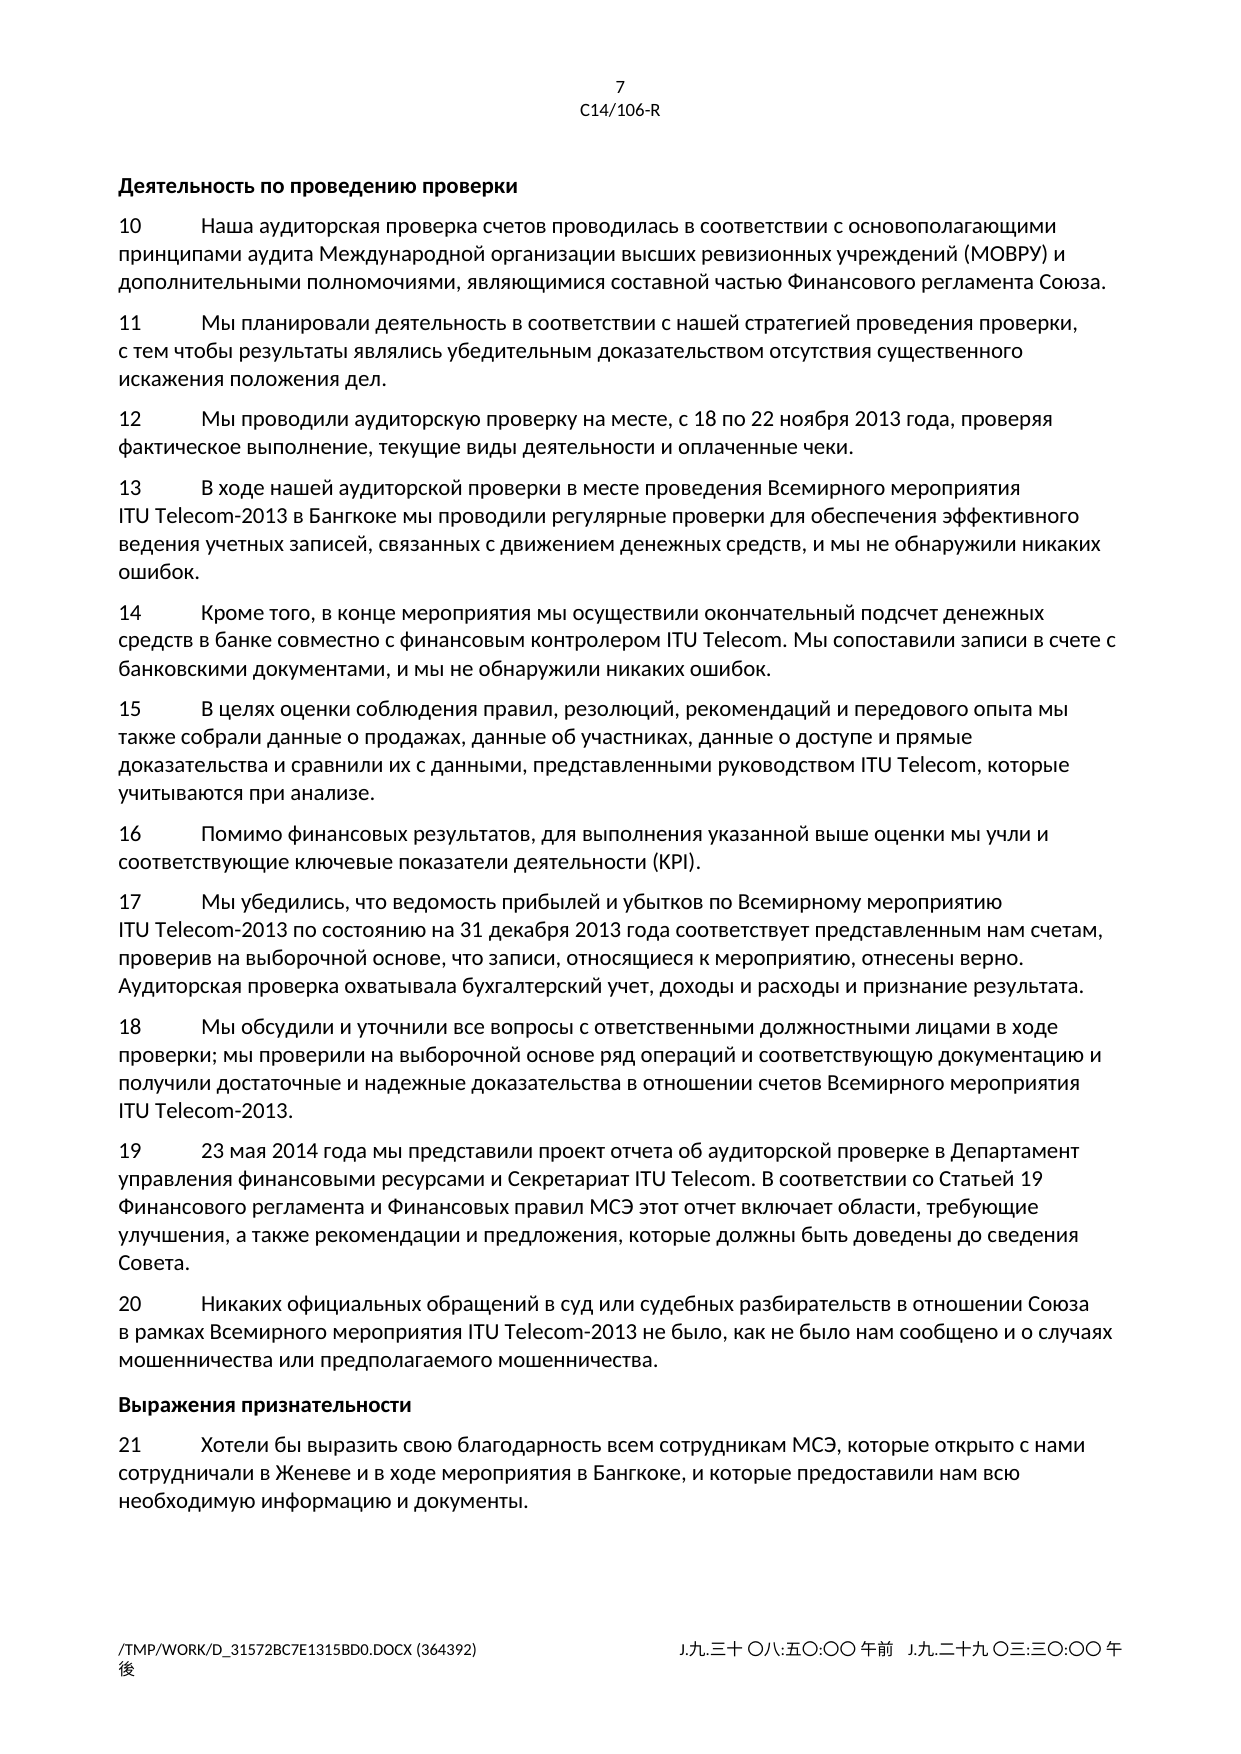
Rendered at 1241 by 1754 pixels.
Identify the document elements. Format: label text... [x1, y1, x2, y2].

text 11 Мы планировали деятельность в соответствии с нашей стратегией проведения проверки, с тем чтобы результаты являлись убедительным доказательством отсутствия существенного искажения положения дел. [118, 308, 1122, 392]
text 18 Мы обсудили и уточнили все вопросы с ответственными должностными лицами в ходе проверки; мы проверили на выборочной основе ряд операций и соответствующую документацию и получили достаточные и надежные доказательства в отношении счетов Всемирного мероприятия ITU Telecom-2013. [118, 1012, 1122, 1124]
text 14 Кроме того, в конце мероприятия мы осуществили окончательный подсчет денежных средств в банке совместно с финансовым контролером ITU Telecom. Мы сопоставили записи в счете с банковскими документами, и мы не обнаружили никаких ошибок. [118, 598, 1122, 682]
text 13 В ходе нашей аудиторской проверки в месте проведения Всемирного мероприятия ITU Telecom-2013 в Бангкоке мы проводили регулярные проверки для обеспечения эффективного ведения учетных записей, связанных с движением денежных средств, и мы не обнаружили никаких ошибок. [118, 473, 1122, 585]
text 10 Наша аудиторская проверка счетов проводилась в соответствии с основополагающими принципами аудита Международной организации высших ревизионных учреждений (МОВРУ) и дополнительными полномочиями, являющимися составной частью Финансового регламента Союза. [118, 211, 1122, 295]
text 15 В целях оценки соблюдения правил, резолюций, рекомендаций и передового опыта мы также собрали данные о продажах, данные об участниках, данные о доступе и прямые доказательства и сравнили их с данными, представленными руководством ITU Telecom, которые учитываются при анализе. [118, 694, 1122, 806]
text 17 Мы убедились, что ведомость прибылей и убытков по Всемирному мероприятию ITU Telecom-2013 по состоянию на 31 декабря 2013 года соответствует представленным нам счетам, проверив на выборочной основе, что записи, относящиеся к мероприятию, отнесены верно. Аудиторская проверка охватывала бухгалтерский учет, доходы и расходы и признание результата. [118, 887, 1122, 999]
text 20 Никаких официальных обращений в суд или судебных разбирательств в отношении Союза в рамках Всемирного мероприятия ITU Telecom-2013 не было, как не было нам сообщено и о случаях мошенничества или предполагаемого мошенничества. [118, 1289, 1122, 1373]
text 21 Хотели бы выразить свою благодарность всем сотрудникам МСЭ, которые открыто с нами сотрудничали в Женеве и в ходе мероприятия в Бангкоке, и которые предоставили нам всю необходимую информацию и документы. [118, 1430, 1122, 1514]
subtitle Деятельность по проведению проверки [118, 171, 1122, 199]
text 19 23 мая 2014 года мы представили проект отчета об аудиторской проверке в Департамент ‎управления финансовыми ресурсами и Секретариат ITU Telecom. В соответствии со Статьей 19 ‎Финансового регламента и Финансовых правил МСЭ этот отчет включает области, требующие улучшения, а также рекомендации и предложения, которые должны быть доведены до сведения Совета. [118, 1136, 1122, 1277]
text 16 Помимо финансовых результатов, для выполнения указанной выше оценки мы учли и соответствующие ключевые показатели деятельности (KPI). [118, 819, 1122, 875]
text 12 ‎Мы проводили аудиторскую проверку на месте, с 18 по 22 ноября 2013 года, проверяя фактическое выполнение, текущие виды деятельности и оплаченные чеки.‎ [118, 404, 1122, 461]
subtitle Выражения признательности [118, 1390, 1122, 1418]
